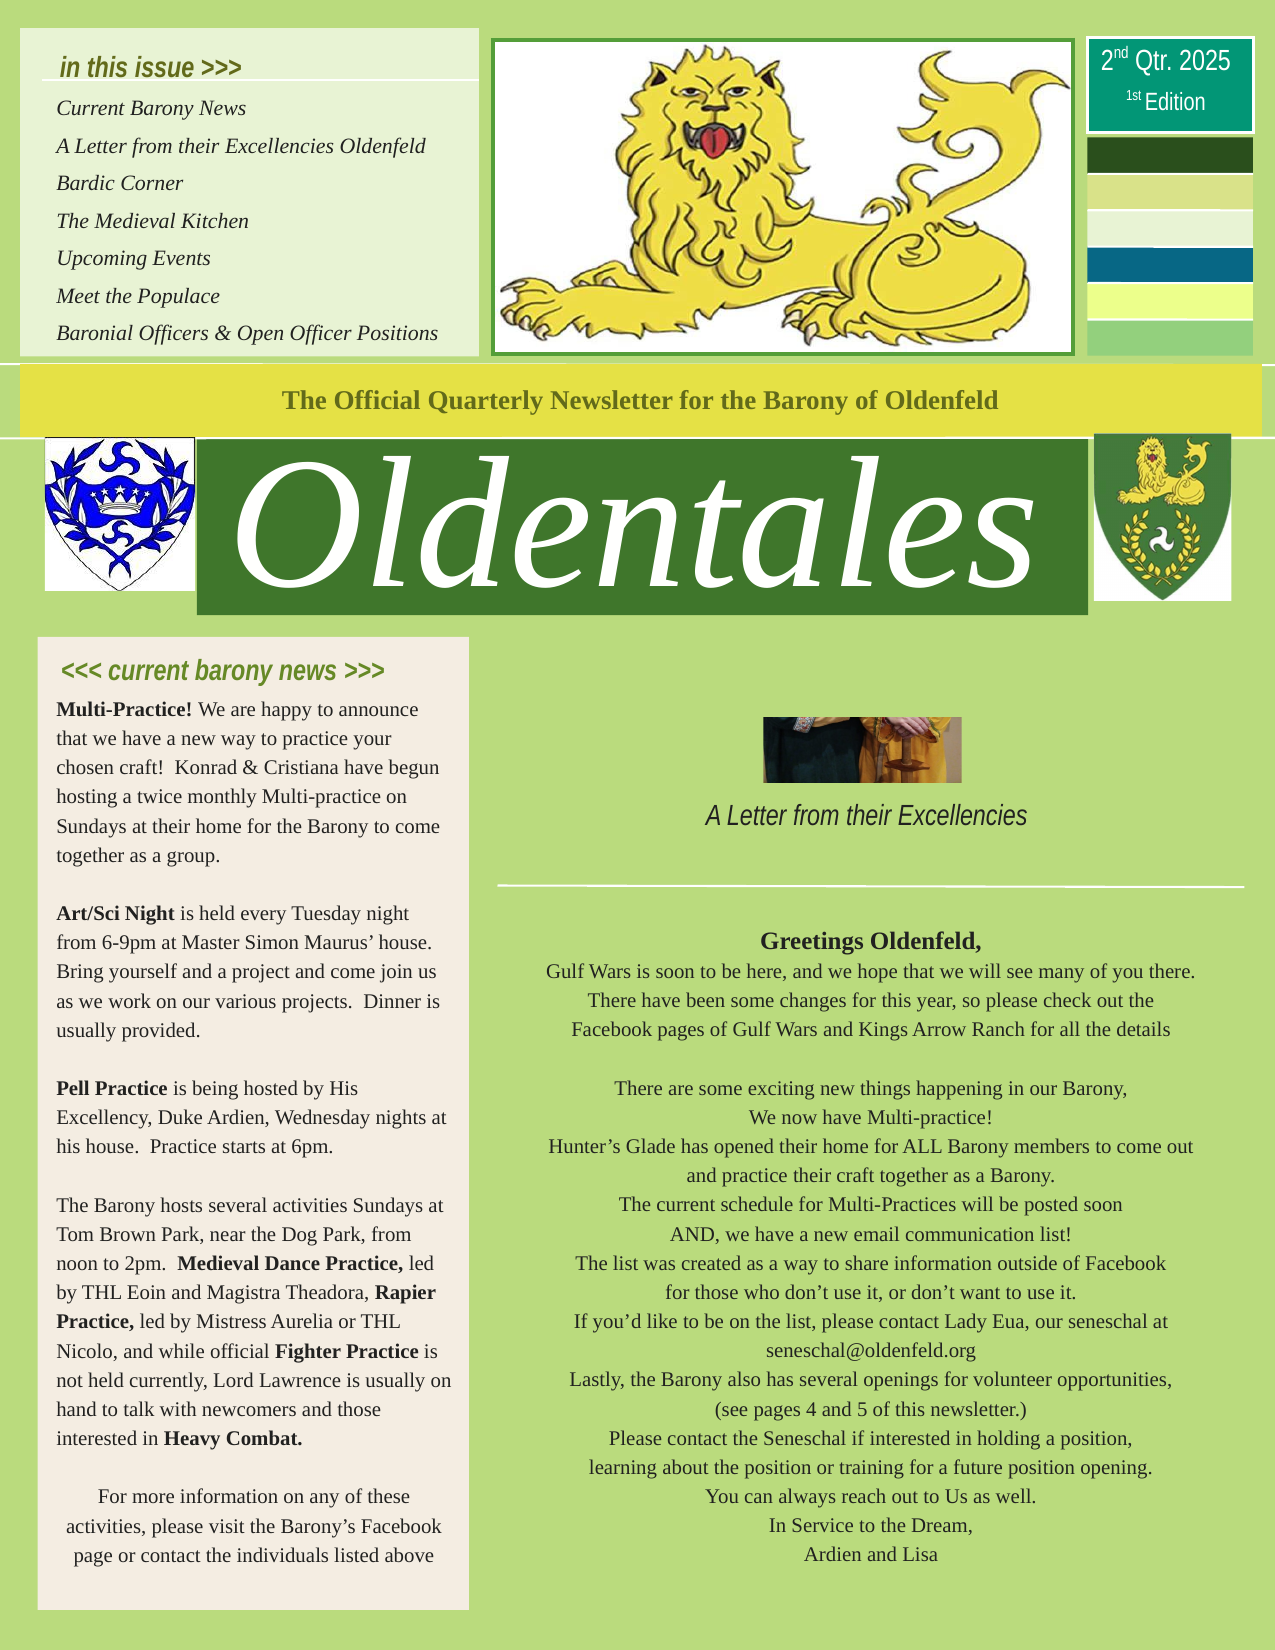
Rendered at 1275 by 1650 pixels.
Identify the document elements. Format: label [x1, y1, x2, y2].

picture [495, 42, 1071, 352]
picture [763, 717, 962, 783]
picture [44, 437, 195, 591]
picture [1093, 433, 1232, 601]
